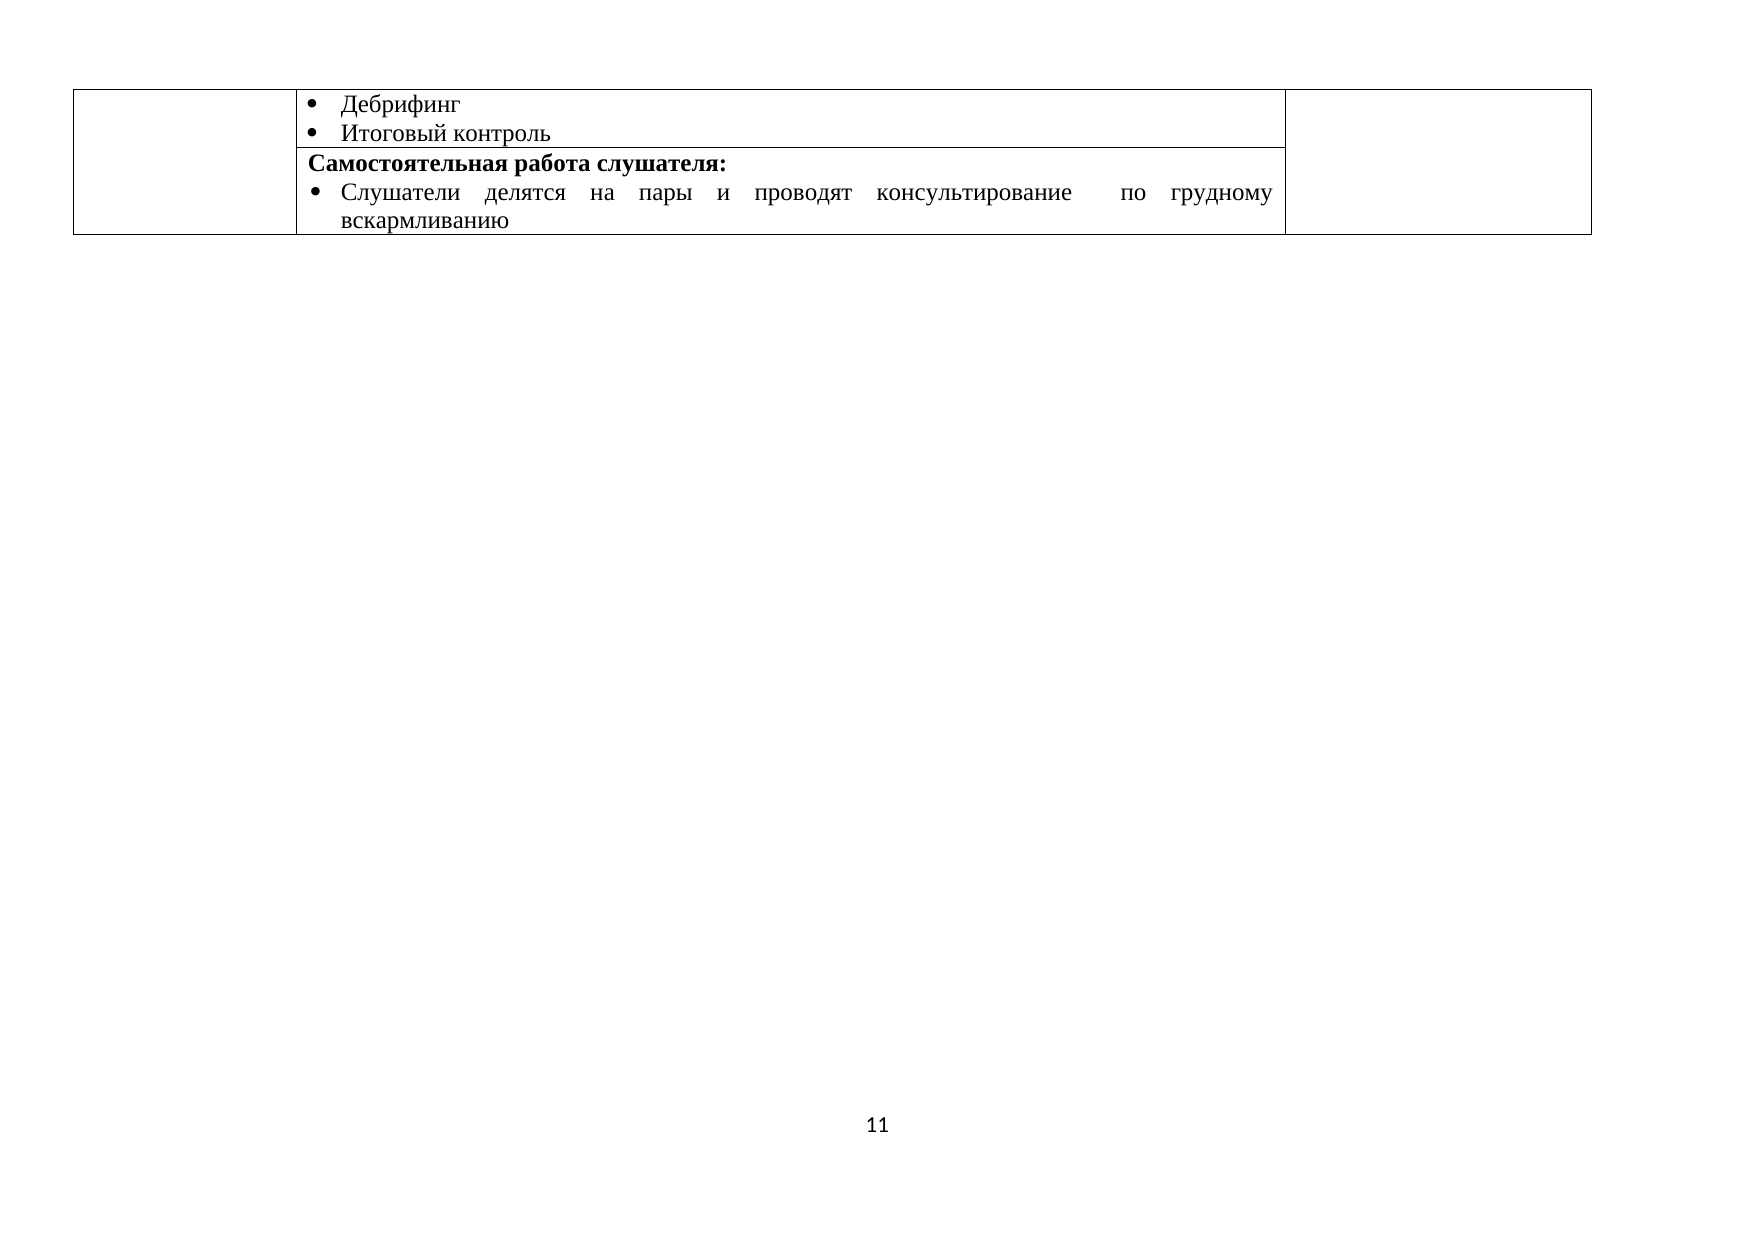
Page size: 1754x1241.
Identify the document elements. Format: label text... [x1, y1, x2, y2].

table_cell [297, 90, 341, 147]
table_cell Самостоятельная работа слушателя: Слушатели делятся на пары и проводят консультирование по грудному вскармливанию [297, 148, 1285, 234]
